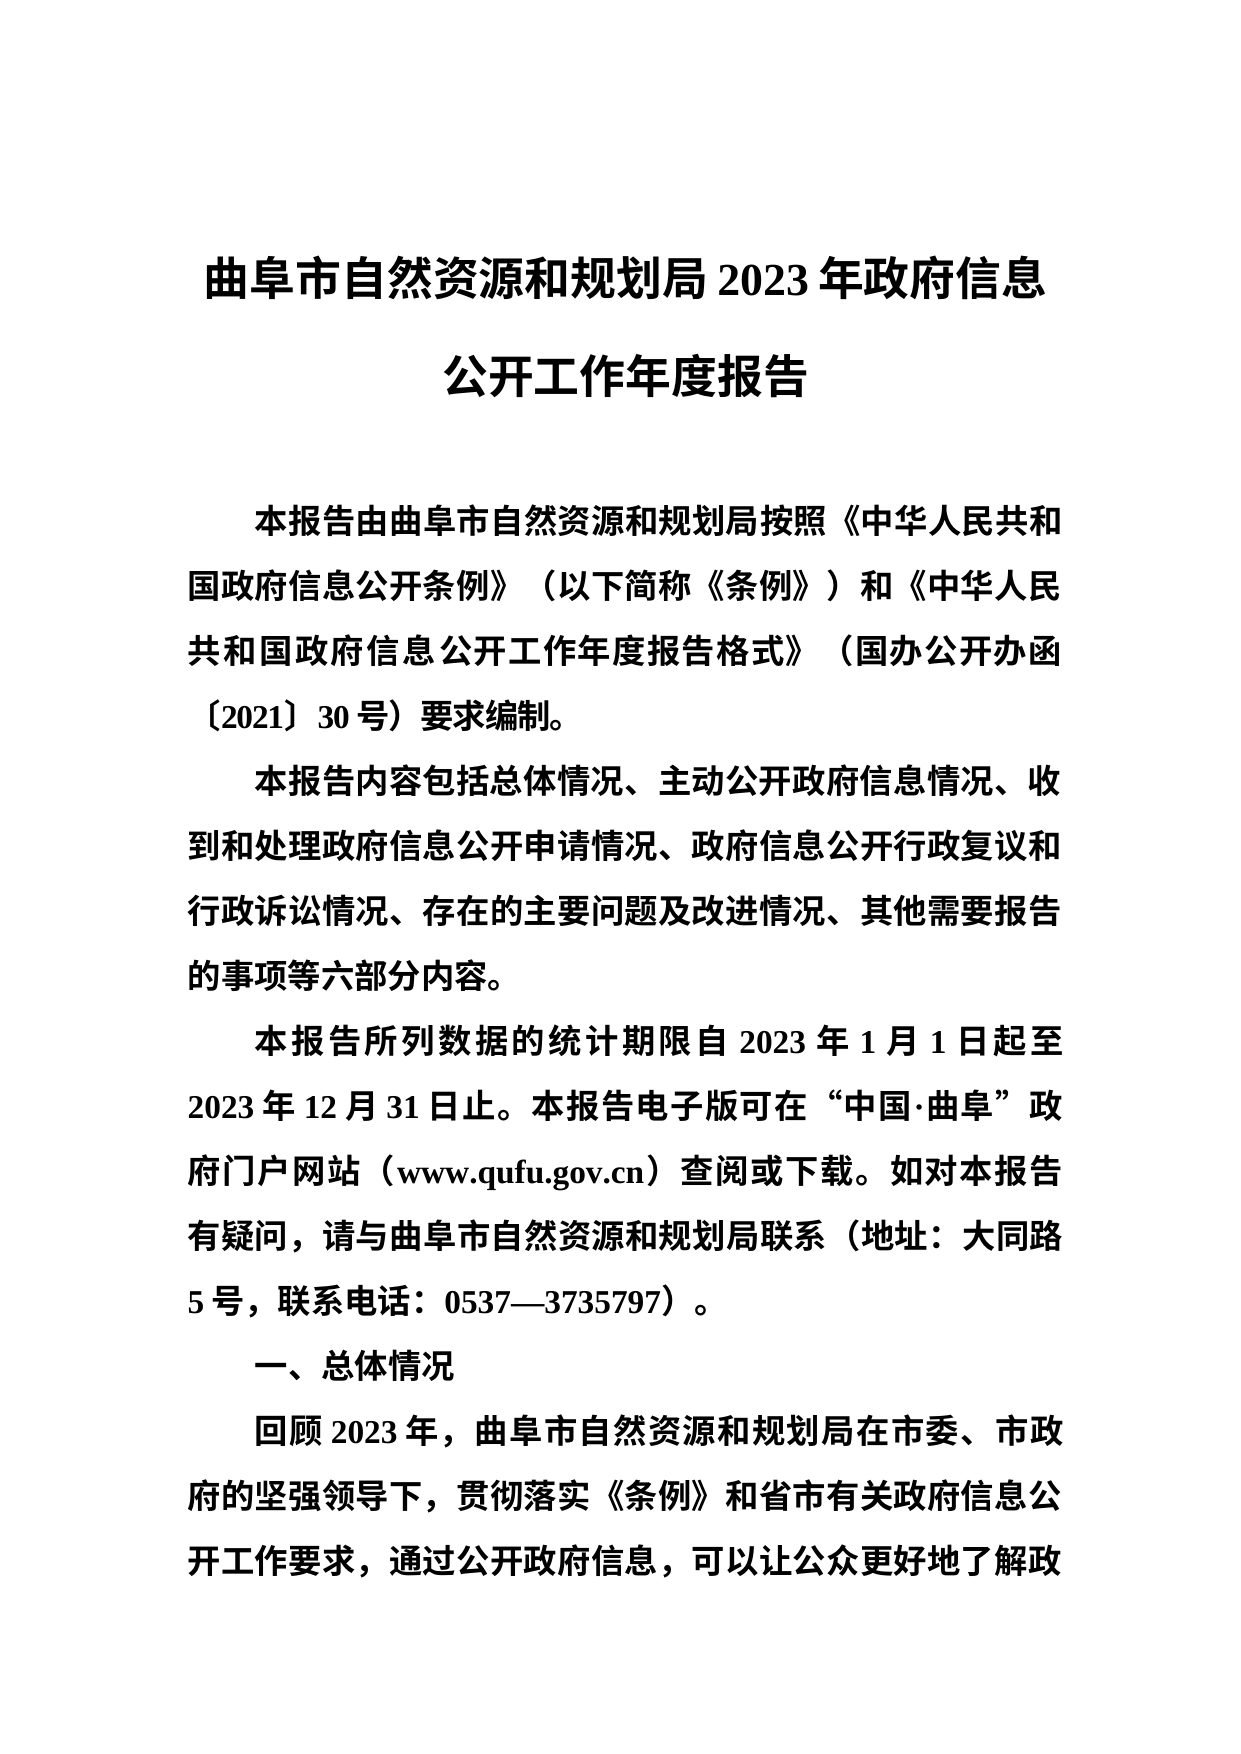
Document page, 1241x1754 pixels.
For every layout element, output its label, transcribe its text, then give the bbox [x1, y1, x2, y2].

text 本报告内容包括总体情况、主动公开政府信息情况、收到和处理政府信息公开申请情况、政府信息公开行政复议和行政诉讼情况、存在的主要问题及改进情况、其他需要报告的事项等六部分内容。 [187, 747, 1063, 1007]
text 本报告所列数据的统计期限自2023年1月1日起至2023年12月31日止。本报告电子版可在“中国·曲阜”政府门户网站（www.qufu.gov.cn）查阅或下载。如对本报告有疑问，请与曲阜市自然资源和规划局联系（地址：大同路5号，联系电话：0537—3735797）。 [187, 1007, 1063, 1332]
text 曲阜市自然资源和规划局2023年政府信息公开工作年度报告 [187, 227, 1063, 422]
text 本报告由曲阜市自然资源和规划局按照《中华人民共和国政府信息公开条例》（以下简称《条例》）和《中华人民共和国政府信息公开工作年度报告格式》（国办公开办函〔2021〕30号）要求编制。 [187, 487, 1063, 747]
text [187, 1397, 1063, 1592]
list 总体情况 [187, 1332, 1063, 1397]
